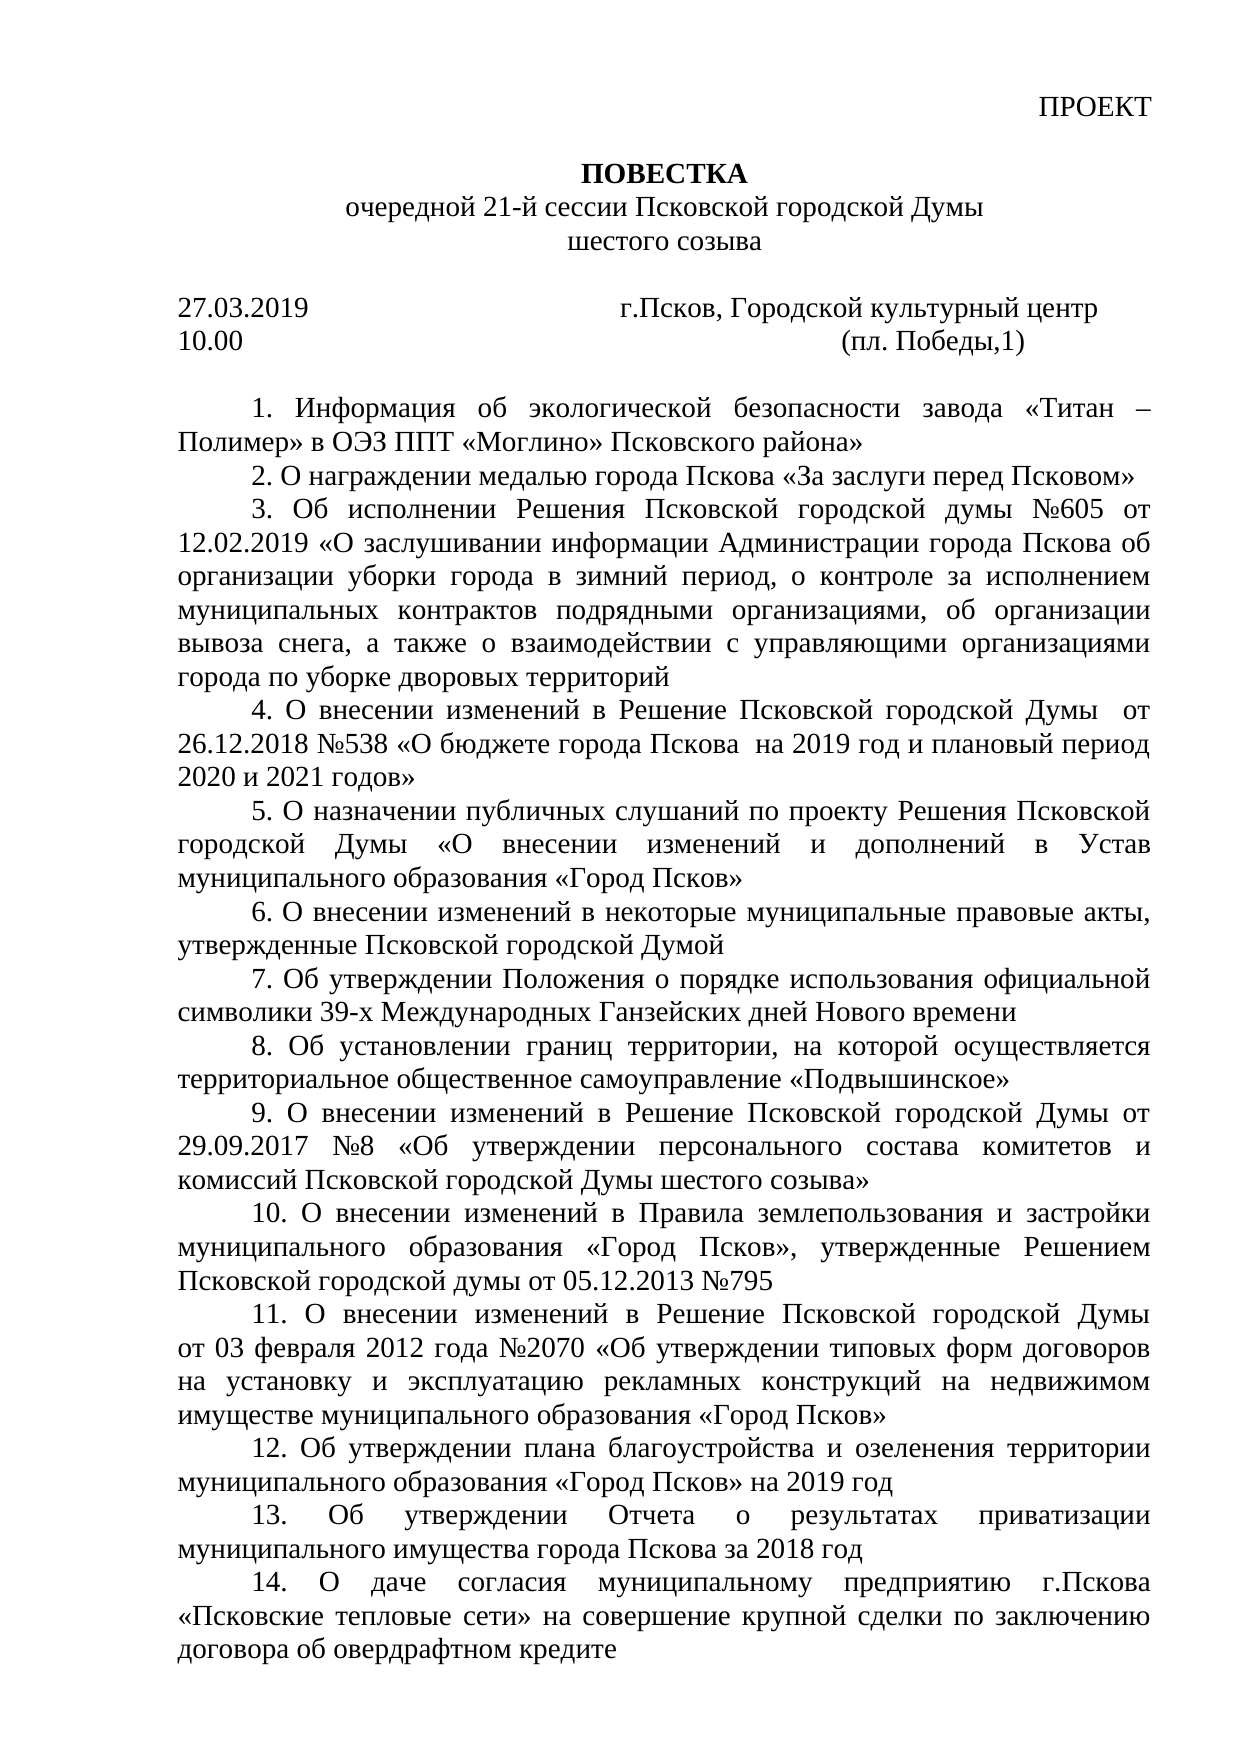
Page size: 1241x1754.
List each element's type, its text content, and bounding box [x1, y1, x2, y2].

text 8. Об установлении границ территории, на которой осуществляется территориальное общественное самоуправление «Подвышинское» [177, 1028, 1152, 1095]
text 27.03.2019 г.Псков, Городской культурный центр [177, 290, 1152, 323]
text 12. Об утверждении плана благоустройства и озеленения территории муниципального образования «Город Псков» на 2019 год [177, 1430, 1152, 1497]
text 7. Об утверждении Положения о порядке использования официальной символики 39-х Международных Ганзейских дней Нового времени [177, 961, 1152, 1028]
text 5. О назначении публичных слушаний по проекту Решения Псковской городской Думы «О внесении изменений и дополнений в Устав муниципального образования «Город Псков» [177, 793, 1152, 894]
text 10. О внесении изменений в Правила землепользования и застройки муниципального образования «Город Псков», утвержденные Решением Псковской городской думы от 05.12.2013 №795 [177, 1196, 1152, 1296]
text 14. О даче согласия муниципальному предприятию г.Пскова «Псковские тепловые сети» на совершение крупной сделки по заключению договора об овердрафтном кредите [177, 1564, 1152, 1665]
text 10.00 (пл. Победы,1) [177, 323, 1152, 357]
text 2. О награждении медалью города Пскова «За заслуги перед Псковом» [177, 458, 1152, 491]
text ПРОЕКТ [177, 89, 1152, 122]
text 9. О внесении изменений в Решение Псковской городской Думы от 29.09.2017 №8 «Об утверждении персонального состава комитетов и комиссий Псковской городской Думы шестого созыва» [177, 1095, 1152, 1196]
text 11. О внесении изменений в Решение Псковской городской Думы от 03 февраля 2012 года №2070 «Об утверждении типовых форм договоров на установку и эксплуатацию рекламных конструкций на недвижимом имуществе муниципального образования «Город Псков» [177, 1296, 1152, 1430]
text 4. О внесении изменений в Решение Псковской городской Думы от 26.12.2018 №538 «О бюджете города Пскова на 2019 год и плановый период 2020 и 2021 годов» [177, 692, 1152, 793]
text шестого созыва [177, 223, 1152, 256]
text 1. Информация об экологической безопасности завода «Титан – Полимер» в ОЭЗ ППТ «Моглино» Псковского района» [177, 391, 1152, 458]
text очередной 21-й сессии Псковской городской Думы [177, 189, 1152, 223]
text 6. О внесении изменений в некоторые муниципальные правовые акты, утвержденные Псковской городской Думой [177, 894, 1152, 961]
text 3. Об исполнении Решения Псковской городской думы №605 от 12.02.2019 «О заслушивании информации Администрации города Пскова об организации уборки города в зимний период, о контроле за исполнением муниципальных контрактов подрядными организациями, об организации вывоза снега, а также о взаимодействии с управляющими организациями города по уборке дворовых территорий [177, 491, 1152, 692]
text 13. Об утверждении Отчета о результатах приватизации муниципального имущества города Пскова за 2018 год [177, 1497, 1152, 1564]
text ПОВЕСТКА [177, 156, 1152, 189]
